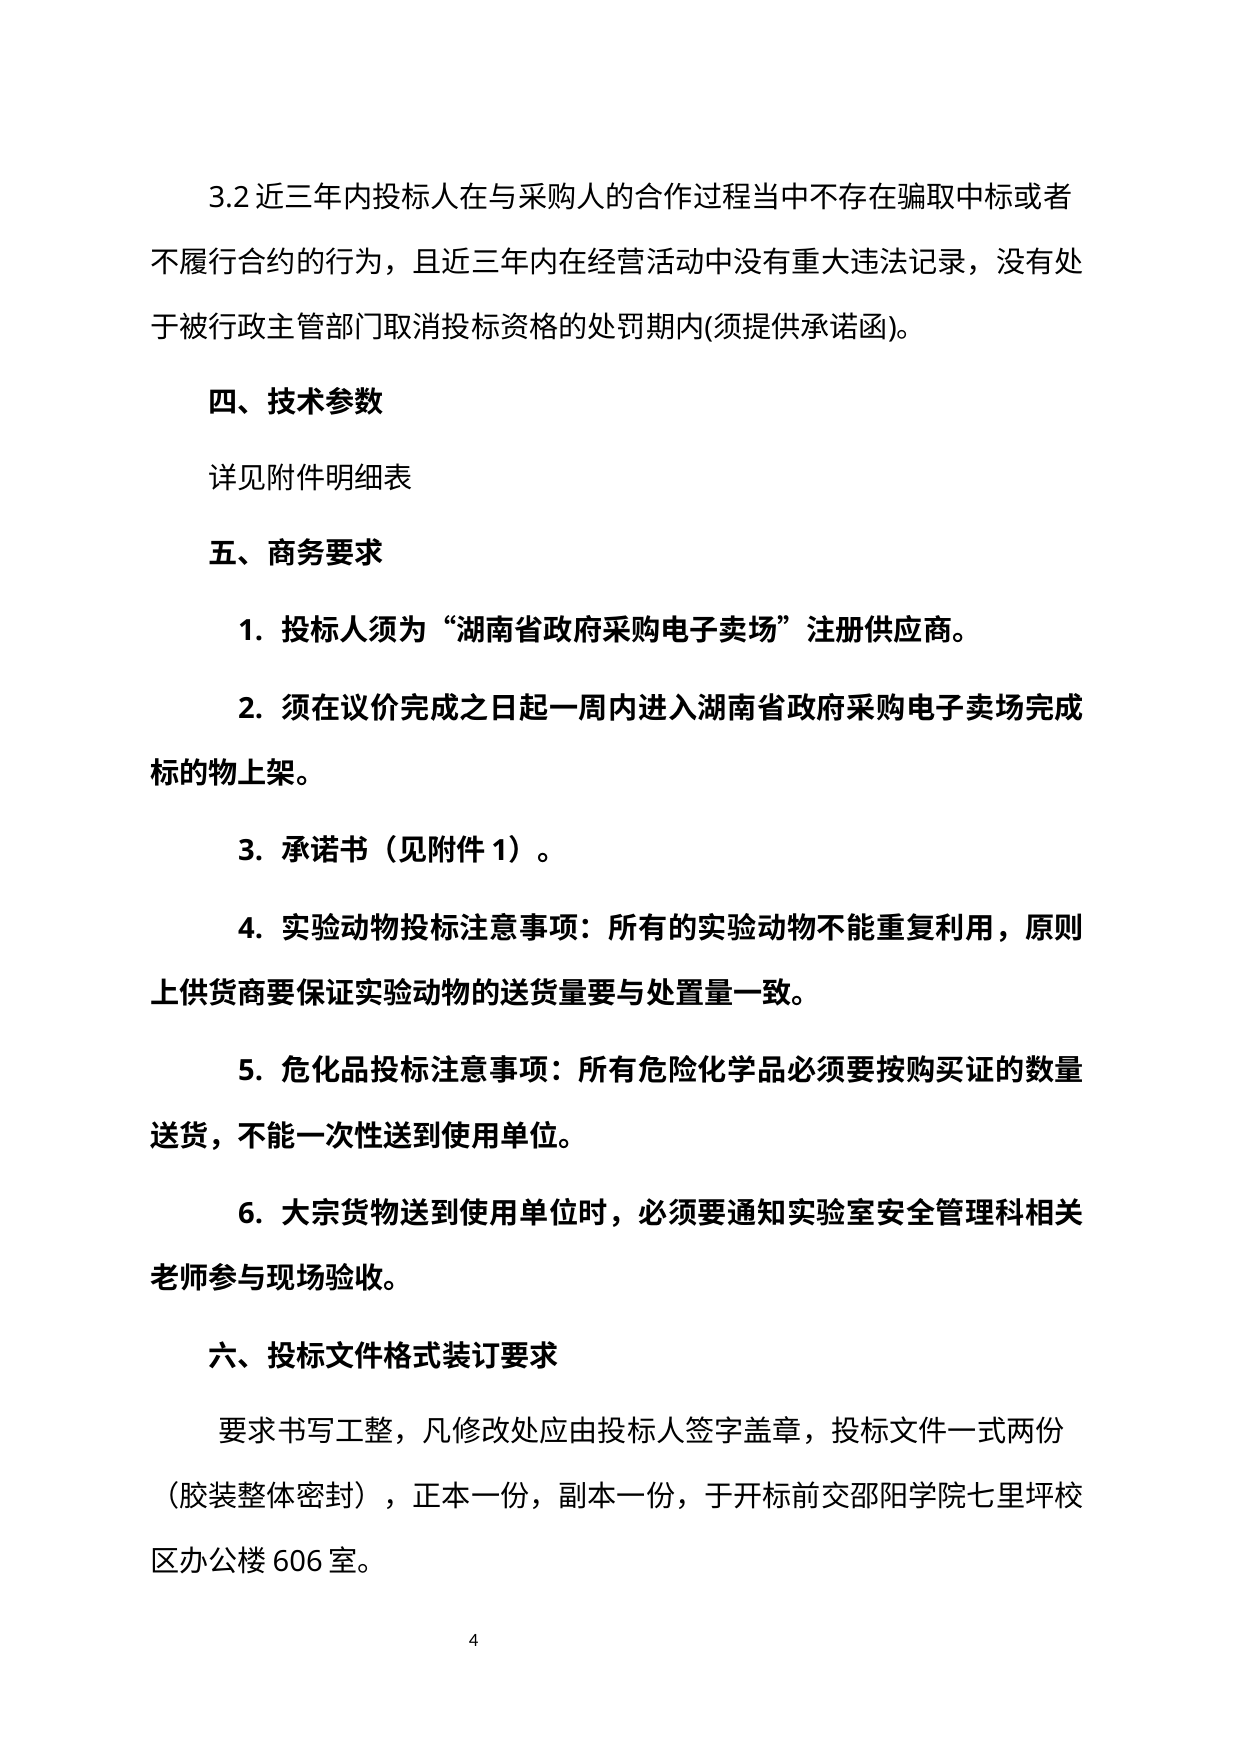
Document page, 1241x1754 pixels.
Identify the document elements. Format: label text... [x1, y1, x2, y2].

list 商务要求 [150, 518, 1087, 583]
text 3.2近三年内投标人在与采购人的合作过程当中不存在骗取中标或者不履行合约的行为，且近三年内在经营活动中没有重大违法记录，没有处于被行政主管部门取消投标资格的处罚期内(须提供承诺函)。 [150, 162, 1087, 357]
text 四、技术参数 [150, 367, 1087, 432]
list 大宗货物送到使用单位时，必须要通知实验室安全管理科相关老师参与现场验收。 [150, 1178, 1087, 1308]
list 实验动物投标注意事项：所有的实验动物不能重复利用，原则上供货商要保证实验动物的送货量要与处置量一致。 [150, 893, 1087, 1023]
list 投标人须为“湖南省政府采购电子卖场”注册供应商。 [150, 596, 1087, 661]
list 承诺书（见附件1）。 [150, 816, 1087, 881]
text 要求书写工整，凡修改处应由投标人签字盖章，投标文件一式两份（胶装整体密封），正本一份，副本一份，于开标前交邵阳学院七里坪校区办公楼606室。 [150, 1396, 1087, 1591]
text 详见附件明细表 [150, 443, 1087, 508]
list 危化品投标注意事项：所有危险化学品必须要按购买证的数量送货，不能一次性送到使用单位。 [150, 1036, 1087, 1166]
text 六、投标文件格式装订要求 [150, 1321, 1087, 1386]
list 须在议价完成之日起一周内进入湖南省政府采购电子卖场完成标的物上架。 [150, 673, 1087, 803]
